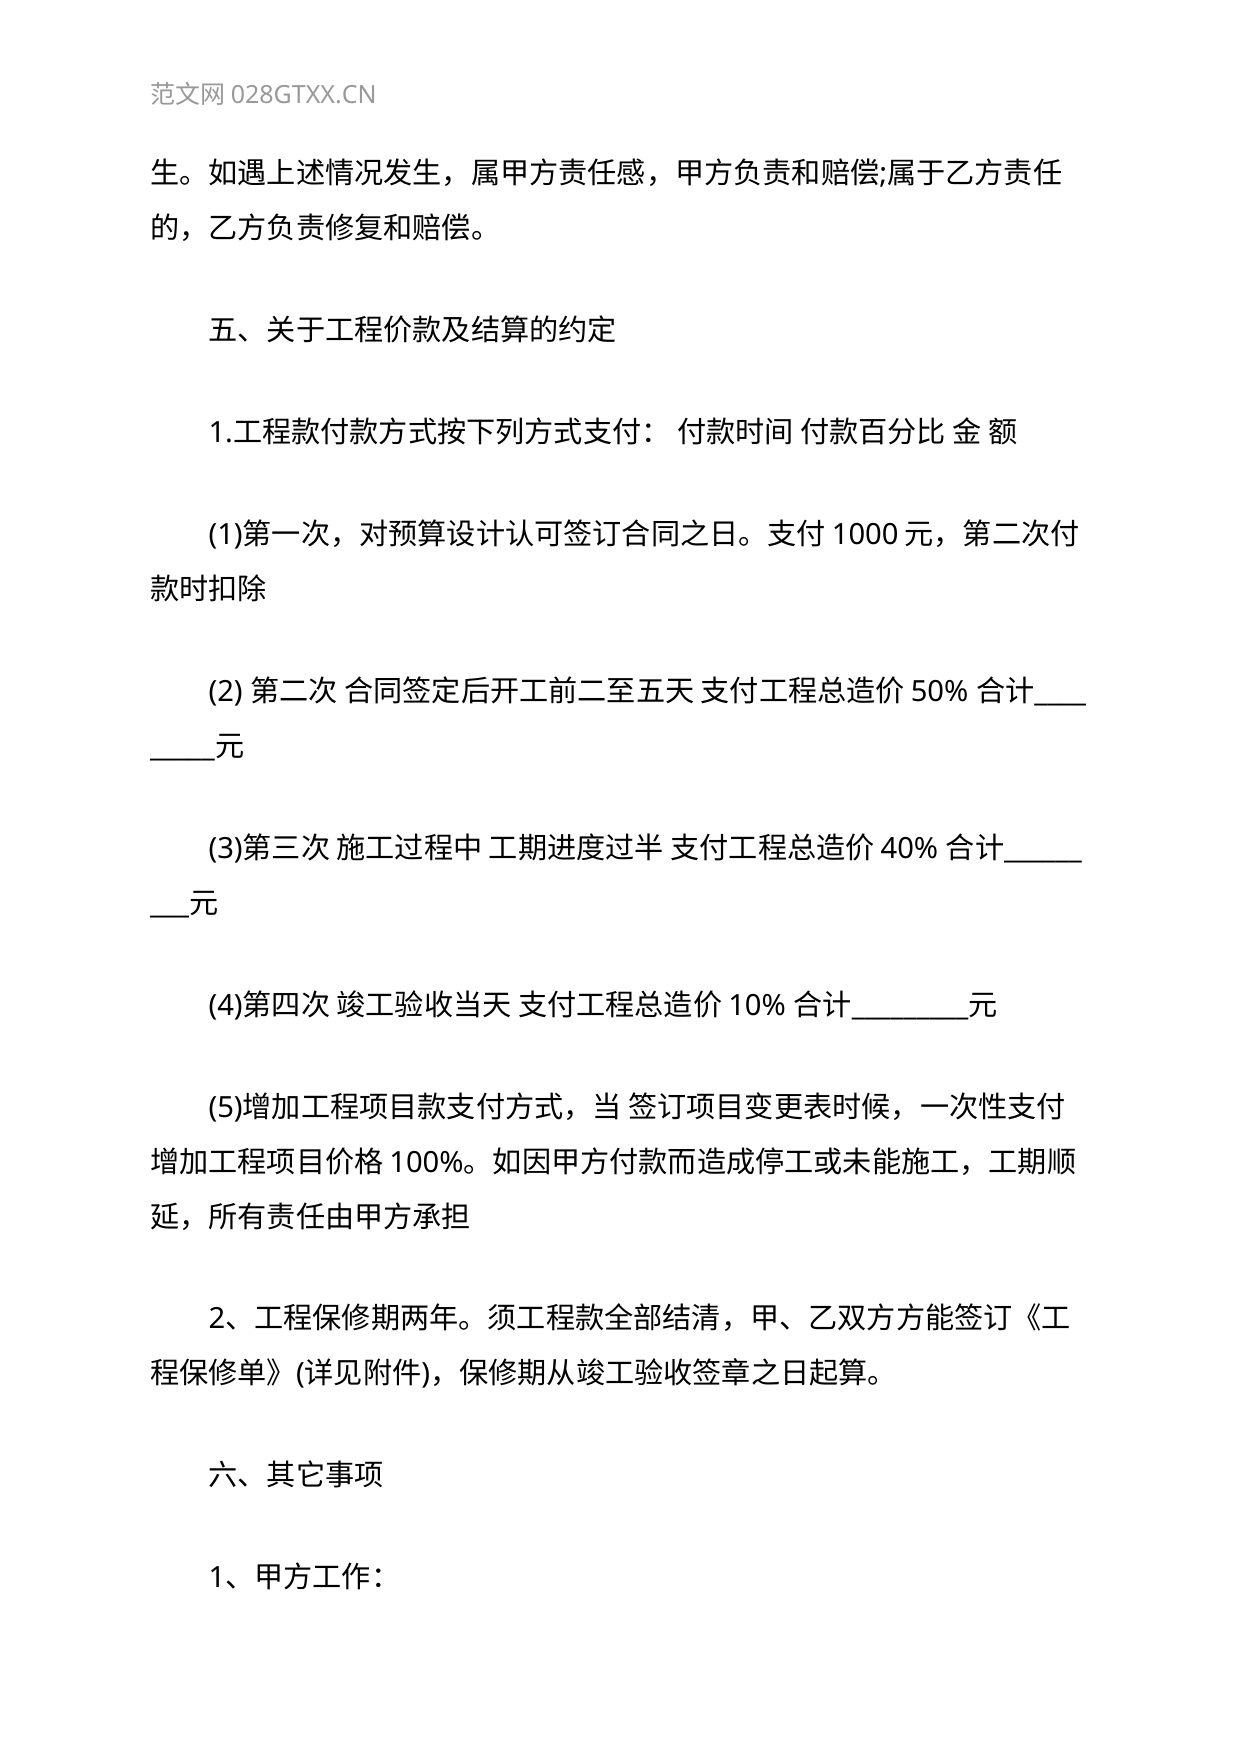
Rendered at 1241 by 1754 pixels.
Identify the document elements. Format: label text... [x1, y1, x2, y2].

text (1)第一次，对预算设计认可签订合同之日。支付1000元，第二次付款时扣除 [150, 511, 1090, 608]
text 1.工程款付款方式按下列方式支付： 付款时间 付款百分比 金 额 [150, 408, 1090, 451]
text (2) 第二次 合同签定后开工前二至五天 支付工程总造价50% 合计_________元 [150, 667, 1090, 765]
text (3)第三次 施工过程中 工期进度过半 支付工程总造价40% 合计_________元 [150, 824, 1090, 922]
text 六、其它事项 [150, 1452, 1090, 1494]
text 2、工程保修期两年。须工程款全部结清，甲、乙双方方能签订《工程保修单》(详见附件)，保修期从竣工验收签章之日起算。 [150, 1295, 1090, 1392]
text (4)第四次 竣工验收当天 支付工程总造价10% 合计_________元 [150, 981, 1090, 1024]
text (5)增加工程项目款支付方式，当 签订项目变更表时候，一次性支付增加工程项目价格100%。如因甲方付款而造成停工或未能施工，工期顺延，所有责任由甲方承担 [150, 1083, 1090, 1236]
text 1、甲方工作： [150, 1554, 1090, 1596]
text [150, 150, 1090, 247]
text 五、关于工程价款及结算的约定 [150, 307, 1090, 349]
